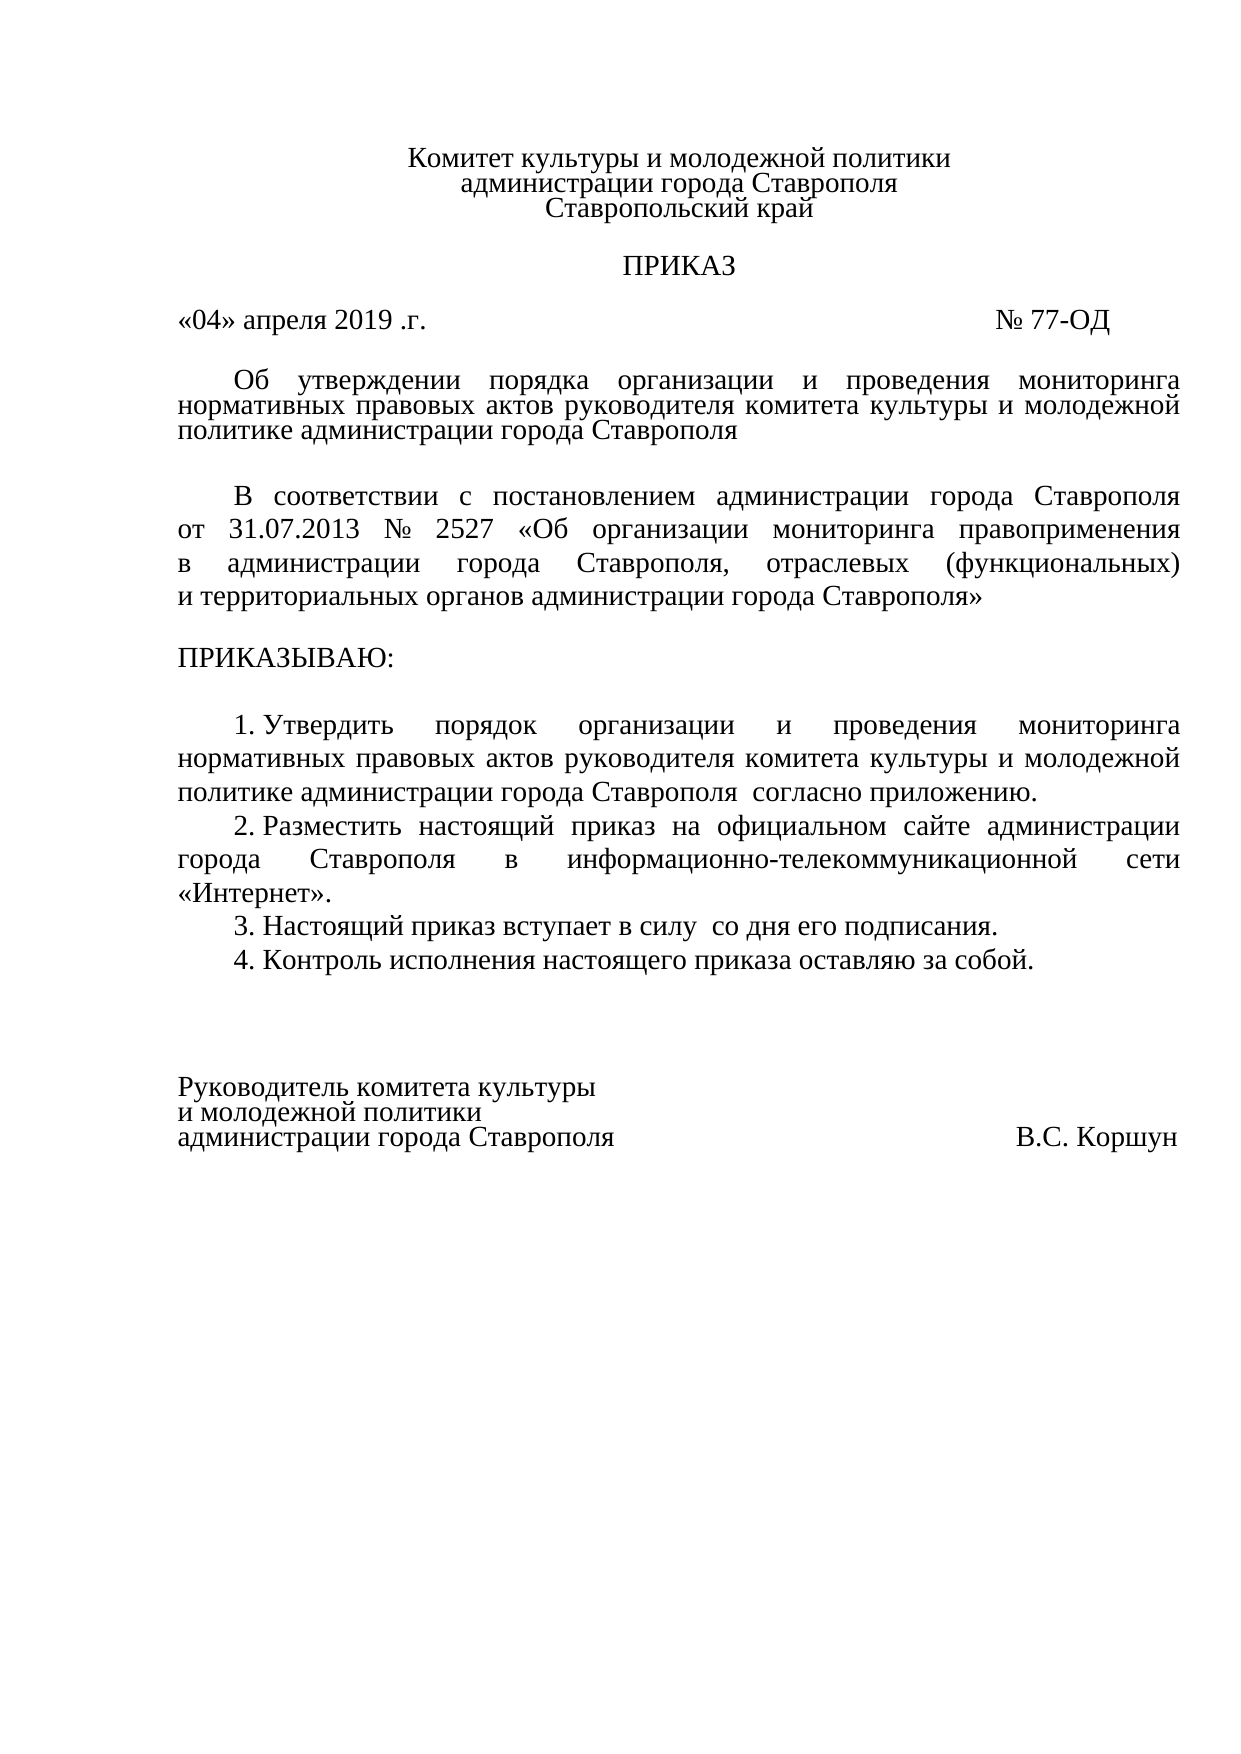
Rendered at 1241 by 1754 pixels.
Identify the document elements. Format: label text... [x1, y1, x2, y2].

text администрации города Ставрополя В.С. Коршун [177, 1126, 1181, 1151]
text и молодежной политики [177, 1101, 1181, 1126]
text администрации города Ставрополя [177, 173, 1181, 198]
text Комитет культуры и молодежной политики [177, 148, 1181, 173]
text 4. Контроль исполнения настоящего приказа оставляю за собой. [177, 942, 1181, 975]
text 3. Настоящий приказ вступает в силу со дня его подписания. [177, 908, 1181, 942]
text Ставропольский край [177, 198, 1181, 223]
text Об утверждении порядка организации и проведения мониторинга нормативных правовых актов руководителя комитета культуры и молодежной политике администрации города Ставрополя [177, 369, 1181, 444]
text 2. Разместить настоящий приказ на официальном сайте администрации города Ставрополя в информационно-телекоммуникационной сети «Интернет». [177, 808, 1181, 908]
text ПРИКАЗЫВАЮ: [177, 640, 1181, 673]
text «04» апреля 2019 .г. № 77-ОД [177, 302, 1181, 336]
text ПРИКАЗ [177, 248, 1181, 281]
text Руководитель комитета культуры [177, 1076, 1181, 1101]
text 1. Утвердить порядок организации и проведения мониторинга нормативных правовых актов руководителя комитета культуры и молодежной политике администрации города Ставрополя согласно приложению. [177, 707, 1181, 808]
text В соответствии с постановлением администрации города Ставрополя от 31.07.2013 № 2527 «Об организации мониторинга правоприменения в администрации города Ставрополя, отраслевых (функциональных) и территориальных органов администрации города Ставрополя» [177, 478, 1181, 612]
